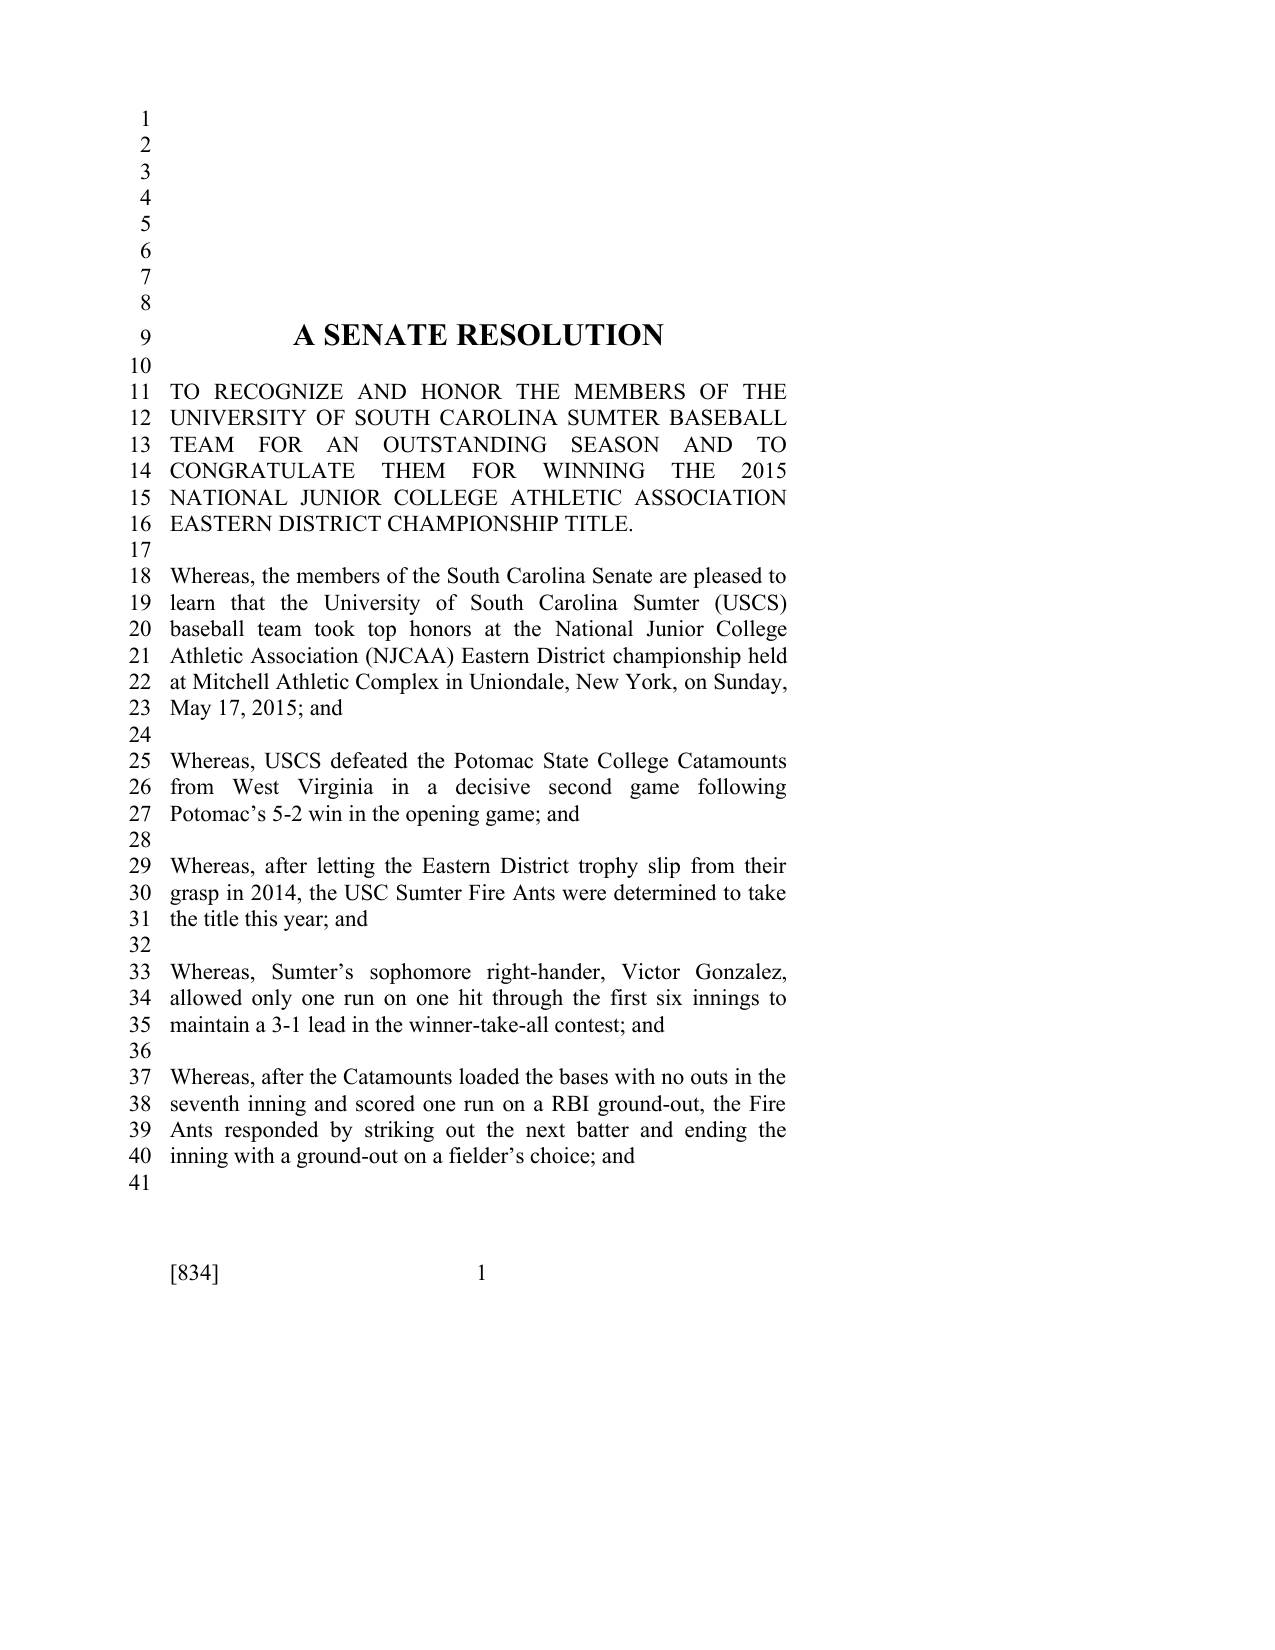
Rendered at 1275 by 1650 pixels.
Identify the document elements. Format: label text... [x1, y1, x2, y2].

text TO RECOGNIZE AND HONOR THE MEMBERS OF THE UNIVERSITY OF SOUTH CAROLINA SUMTER BASEBALL TEAM FOR AN OUTSTANDING SEASON AND TO CONGRATULATE THEM FOR WINNING THE 2015 NATIONAL JUNIOR COLLEGE ATHLETIC ASSOCIATION EASTERN DISTRICT CHAMPIONSHIP TITLE. [169, 378, 787, 536]
text Whereas, USCS defeated the Potomac State College Catamounts from West Virginia in a decisive second game following Potomac’s 5-2 win in the opening game; and [169, 747, 787, 826]
text Whereas, after letting the Eastern District trophy slip from their grasp in 2014, the USC Sumter Fire Ants were determined to take the title this year; and [169, 852, 787, 932]
text Whereas, the members of the South Carolina Senate are pleased to learn that the University of South Carolina Sumter (USCS) baseball team took top honors at the National Junior College Athletic Association (NJCAA) Eastern District championship held at Mitchell Athletic Complex in Uniondale, New York, on Sunday, May 17, 2015; and [169, 563, 787, 721]
text Whereas, Sumter’s sophomore right-hander, Victor Gonzalez, allowed only one run on one hit through the first six innings to maintain a 3-1 lead in the winner-take-all contest; and [169, 958, 787, 1037]
text A SENATE RESOLUTION [169, 316, 787, 352]
text Whereas, after the Catamounts loaded the bases with no outs in the seventh inning and scored one run on a RBI ground-out, the Fire Ants responded by striking out the next batter and ending the inning with a ground-out on a fielder’s choice; and [169, 1063, 787, 1169]
